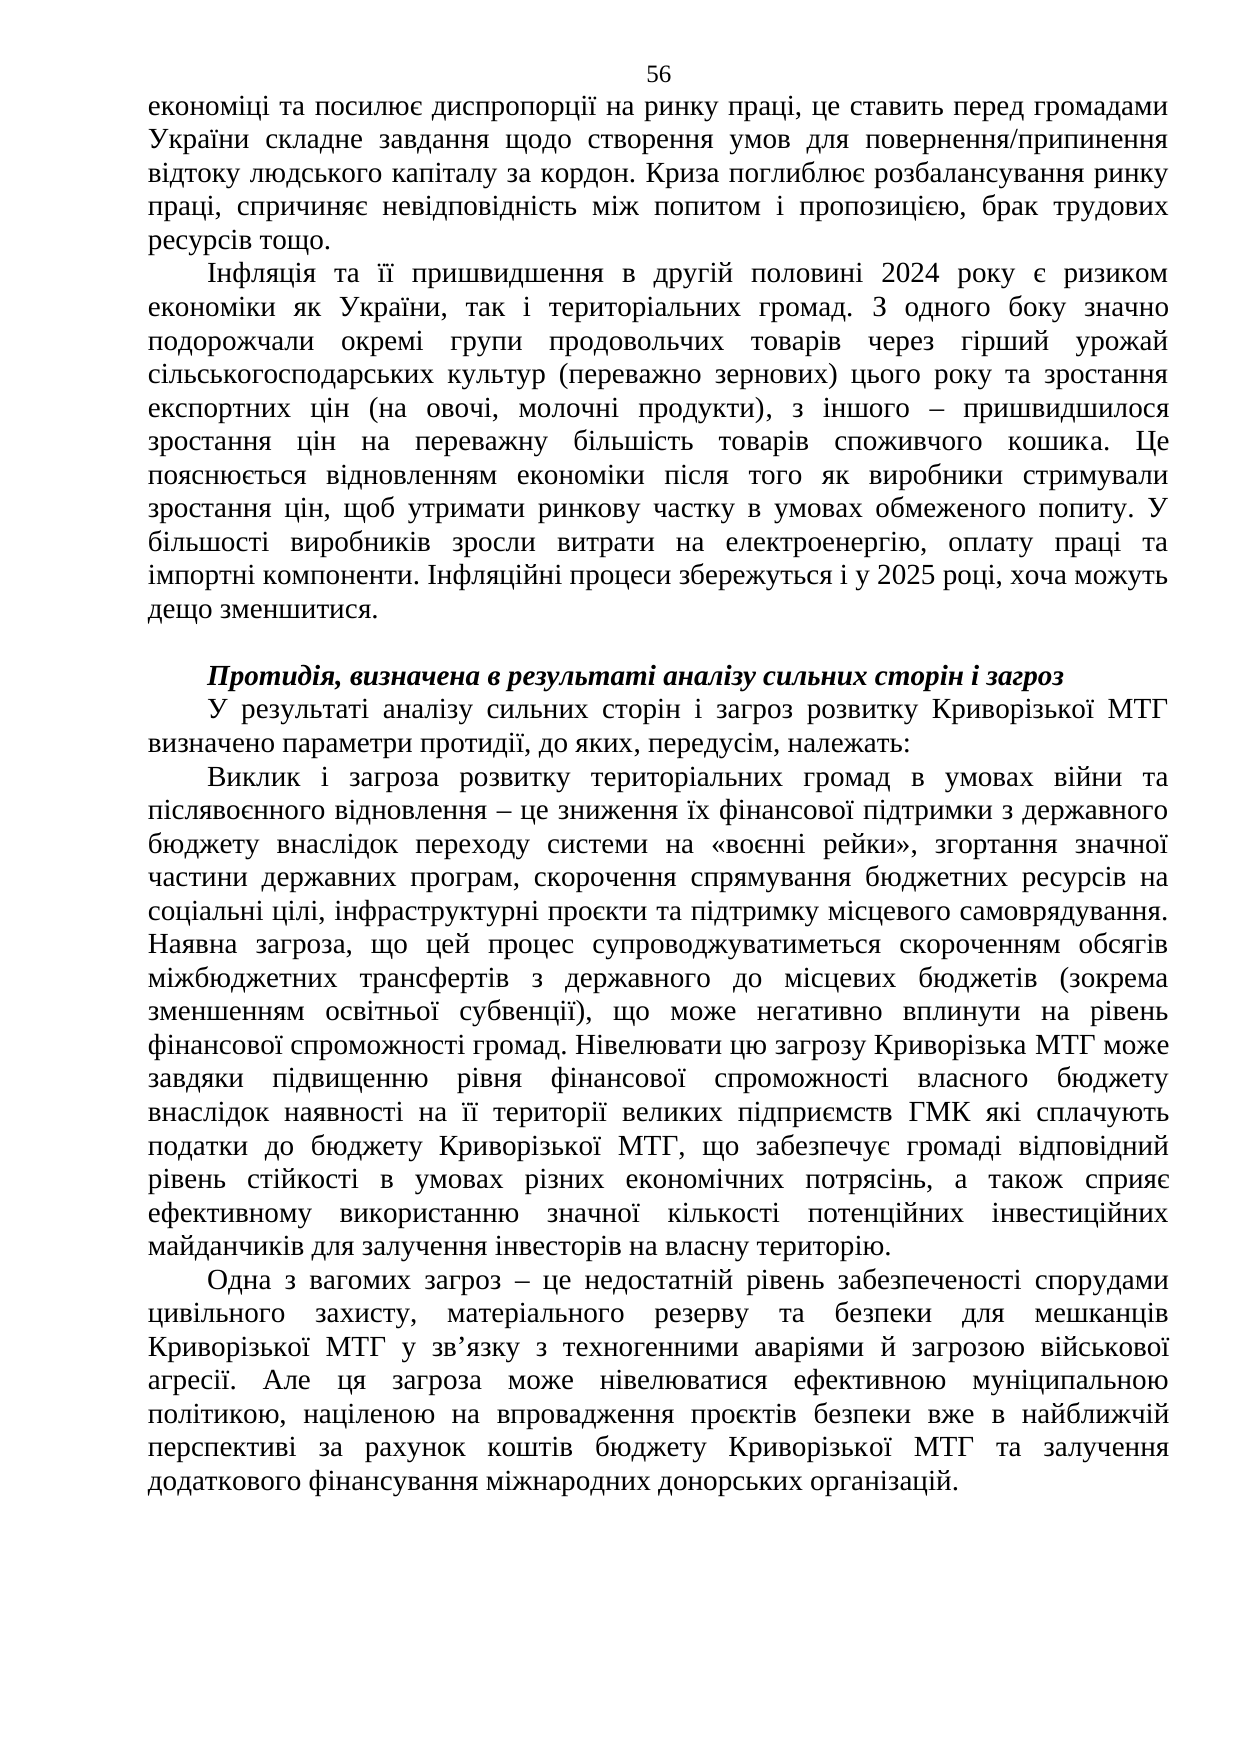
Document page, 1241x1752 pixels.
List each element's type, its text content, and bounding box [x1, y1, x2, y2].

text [148, 88, 1169, 256]
text Протидія, визначена в результаті аналізу сильних сторін і загроз [148, 658, 1169, 692]
text Інфляція та її пришвидшення в другій половині 2024 року є ризиком економіки як України, так і територіальних громад. З одного боку значно подорожчали окремі групи продовольчих товарів через гірший урожай сільськогосподарських культур (переважно зернових) цього року та зростання експортних цін (на овочі, молочні продукти), з іншого – пришвидшилося зростання цін на переважну більшість товарів споживчого кошика. Це пояснюється відновленням економіки після того як виробники стримували зростання цін, щоб утримати ринкову частку в умовах обмеженого попиту. У більшості виробників зросли витрати на електроенергію, оплату праці та імпортні компоненти. Інфляційні процеси збережуться і у 2025 році, хоча можуть дещо зменшитися. [148, 256, 1169, 624]
text Одна з вагомих загроз – це недостатній рівень забезпеченості спорудами цивільного захисту, матеріального резерву та безпеки для мешканців Криворізької МТГ у зв’язку з техногенними аваріями й загрозою військової агресії. Але ця загроза може нівелюватися ефективною муніципальною політикою, націленою на впровадження проєктів безпеки вже в найближчій перспективі за рахунок коштів бюджету Криворізької МТГ та залучення додаткового фінансування міжнародних донорських організацій. [148, 1262, 1169, 1497]
text У результаті аналізу сильних сторін і загроз розвитку Криворізької МТГ визначено параметри протидії, до яких, передусім, належать: [148, 692, 1169, 759]
text Виклик і загроза розвитку територіальних громад в умовах війни та післявоєнного відновлення – це зниження їх фінансової підтримки з державного бюджету внаслідок переходу системи на «воєнні рейки», згортання значної частини державних програм, скорочення спрямування бюджетних ресурсів на соціальні цілі, інфраструктурні проєкти та підтримку місцевого самоврядування. Наявна загроза, що цей процес супроводжуватиметься скороченням обсягів міжбюджетних трансфертів з державного до місцевих бюджетів (зокрема зменшенням освітньої субвенції), що може негативно вплинути на рівень фінансової спроможності громад. Нівелювати цю загрозу Криворізька МТГ може завдяки підвищенню рівня фінансової спроможності власного бюджету внаслідок наявності на її території великих підприємств ГМК які сплачують податки до бюджету Криворізької МТГ, що забезпечує громаді відповідний рівень стійкості в умовах різних економічних потрясінь, а також сприяє ефективному використанню значної кількості потенційних інвестиційних майданчиків для залучення інвесторів на власну територію. [148, 759, 1169, 1262]
